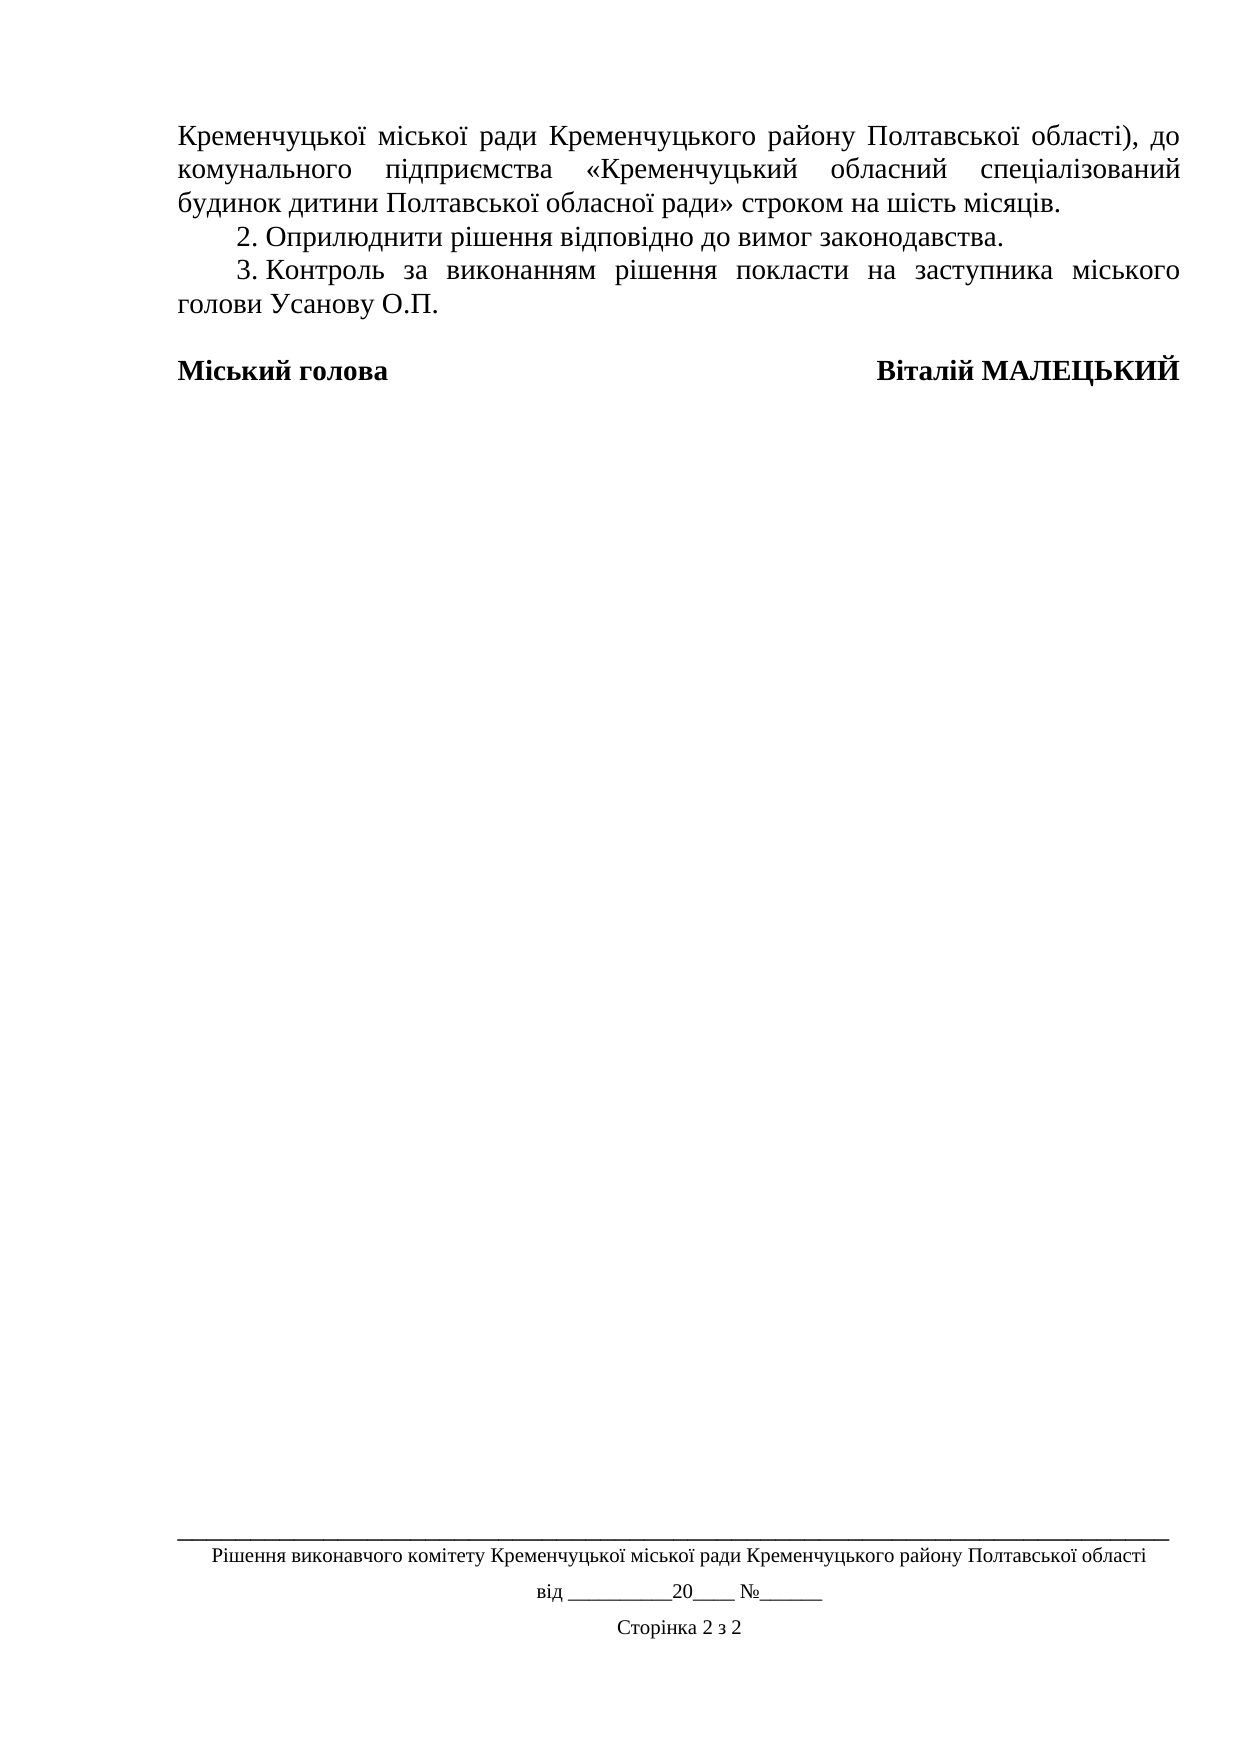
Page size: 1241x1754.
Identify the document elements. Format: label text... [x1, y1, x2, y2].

text Міський голова Віталій МАЛЕЦЬКИЙ [177, 353, 1181, 386]
text 3. Контроль за виконанням рішення покласти на заступника міського голови Усанову О.П. [177, 252, 1181, 319]
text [177, 118, 1181, 219]
text 2. Оприлюднити рішення відповідно до вимог законодавства. [177, 219, 1181, 252]
